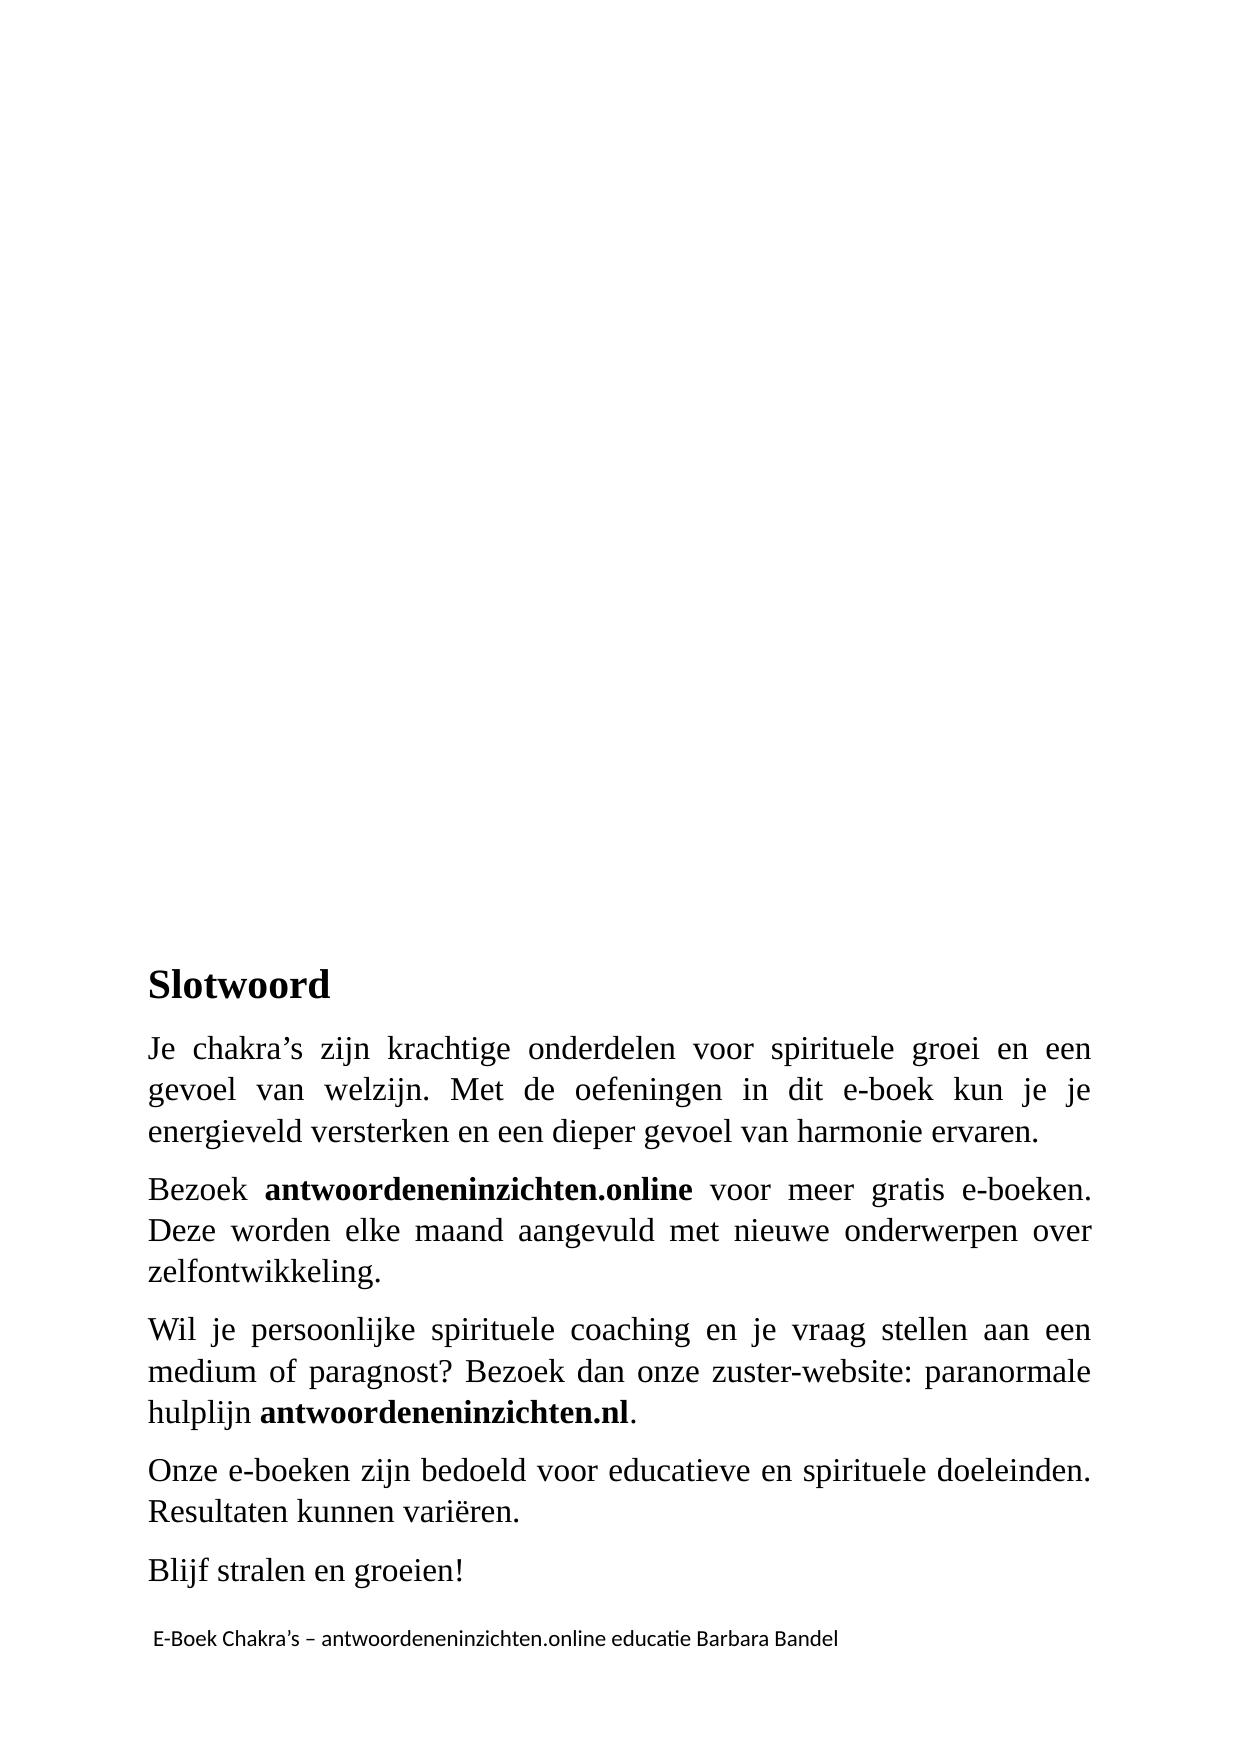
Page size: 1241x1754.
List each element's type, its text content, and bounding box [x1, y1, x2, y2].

text Bezoek antwoordeneninzichten.online voor meer gratis e-boeken. Deze worden elke maand aangevuld met nieuwe onderwerpen over zelfontwikkeling. [148, 1169, 1093, 1290]
text Blijf stralen en groeien! [148, 1550, 1093, 1588]
text Slotwoord [148, 960, 1093, 1008]
text Onze e-boeken zijn bedoeld voor educatieve en spirituele doeleinden. Resultaten kunnen variëren. [148, 1450, 1093, 1530]
text Wil je persoonlijke spirituele coaching en je vraag stellen aan een medium of paragnost? Bezoek dan onze zuster-website: paranormale hulplijn antwoordeneninzichten.nl. [148, 1310, 1093, 1431]
text Je chakra’s zijn krachtige onderdelen voor spirituele groei en een gevoel van welzijn. Met de oefeningen in dit e-boek kun je je energieveld versterken en een dieper gevoel van harmonie ervaren. [148, 1028, 1093, 1149]
